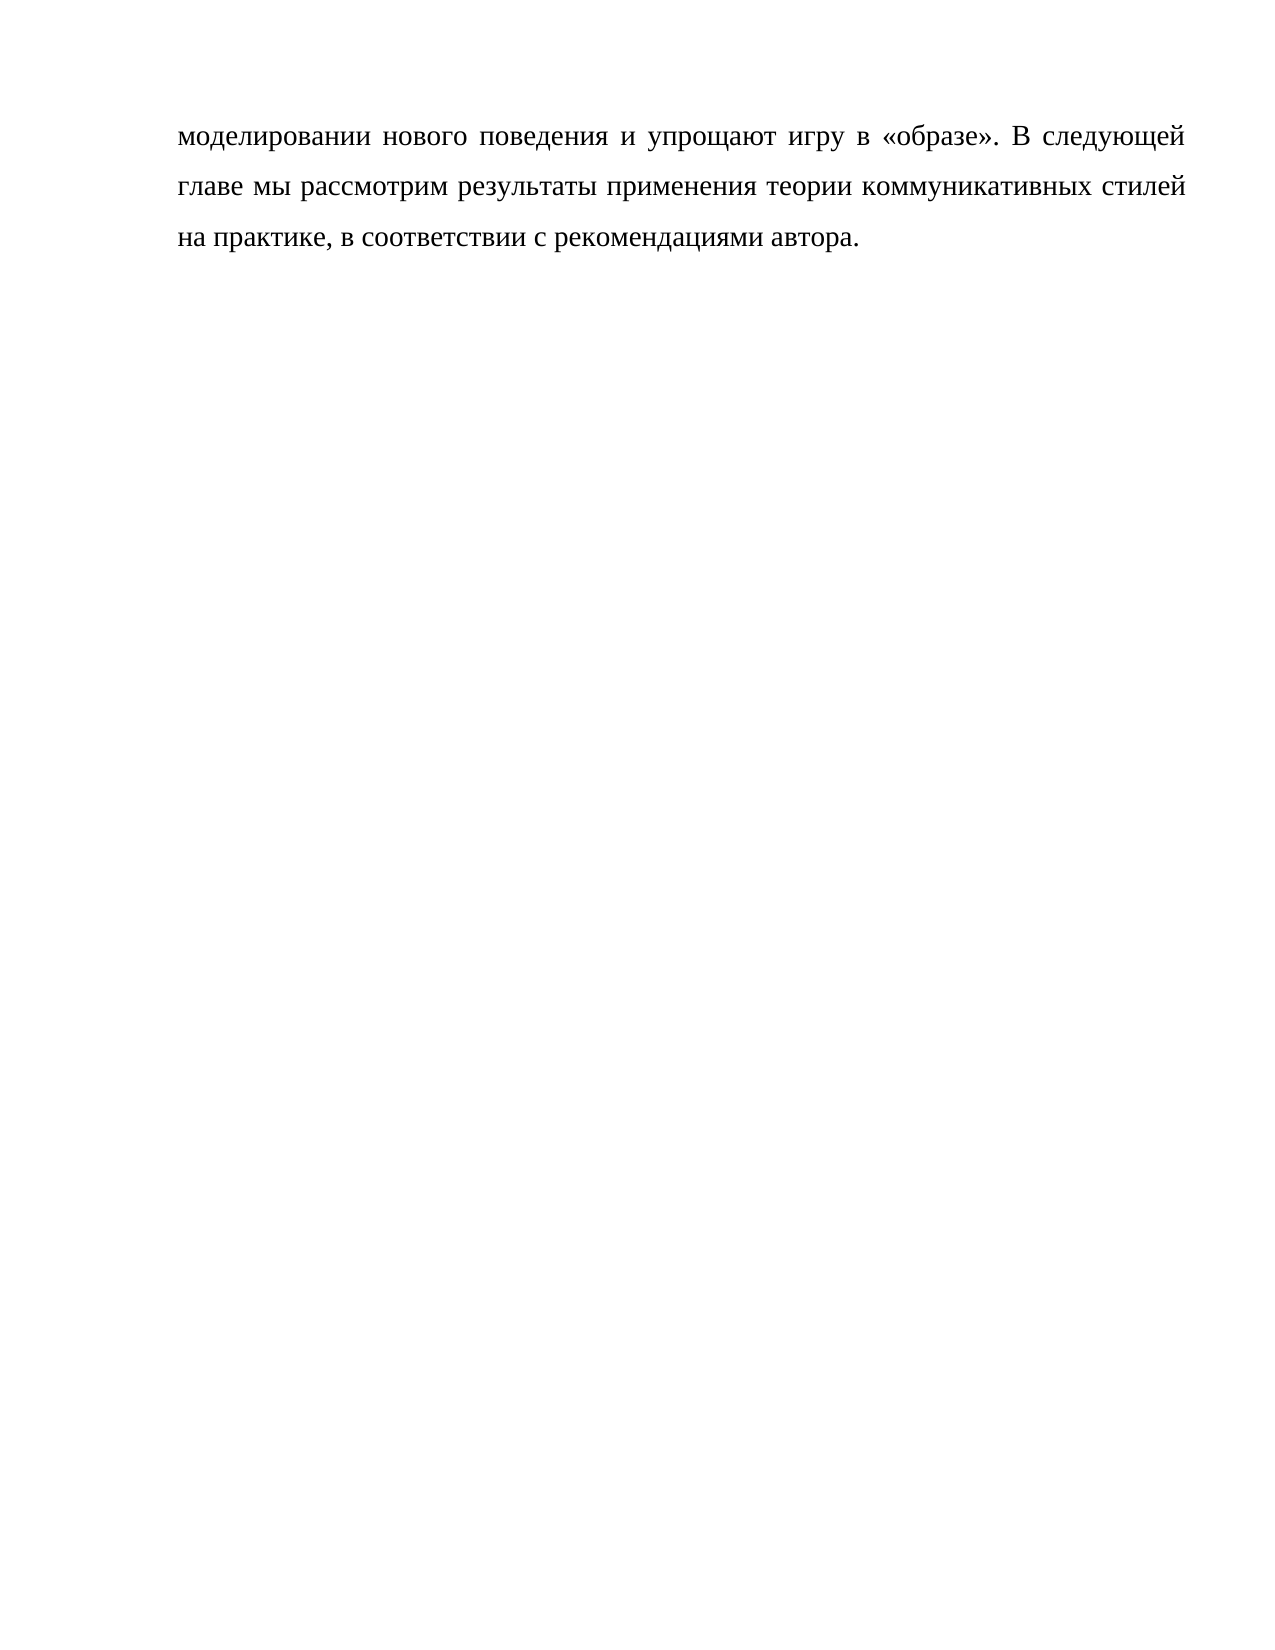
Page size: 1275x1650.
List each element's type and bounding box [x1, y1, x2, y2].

text [177, 118, 1186, 252]
